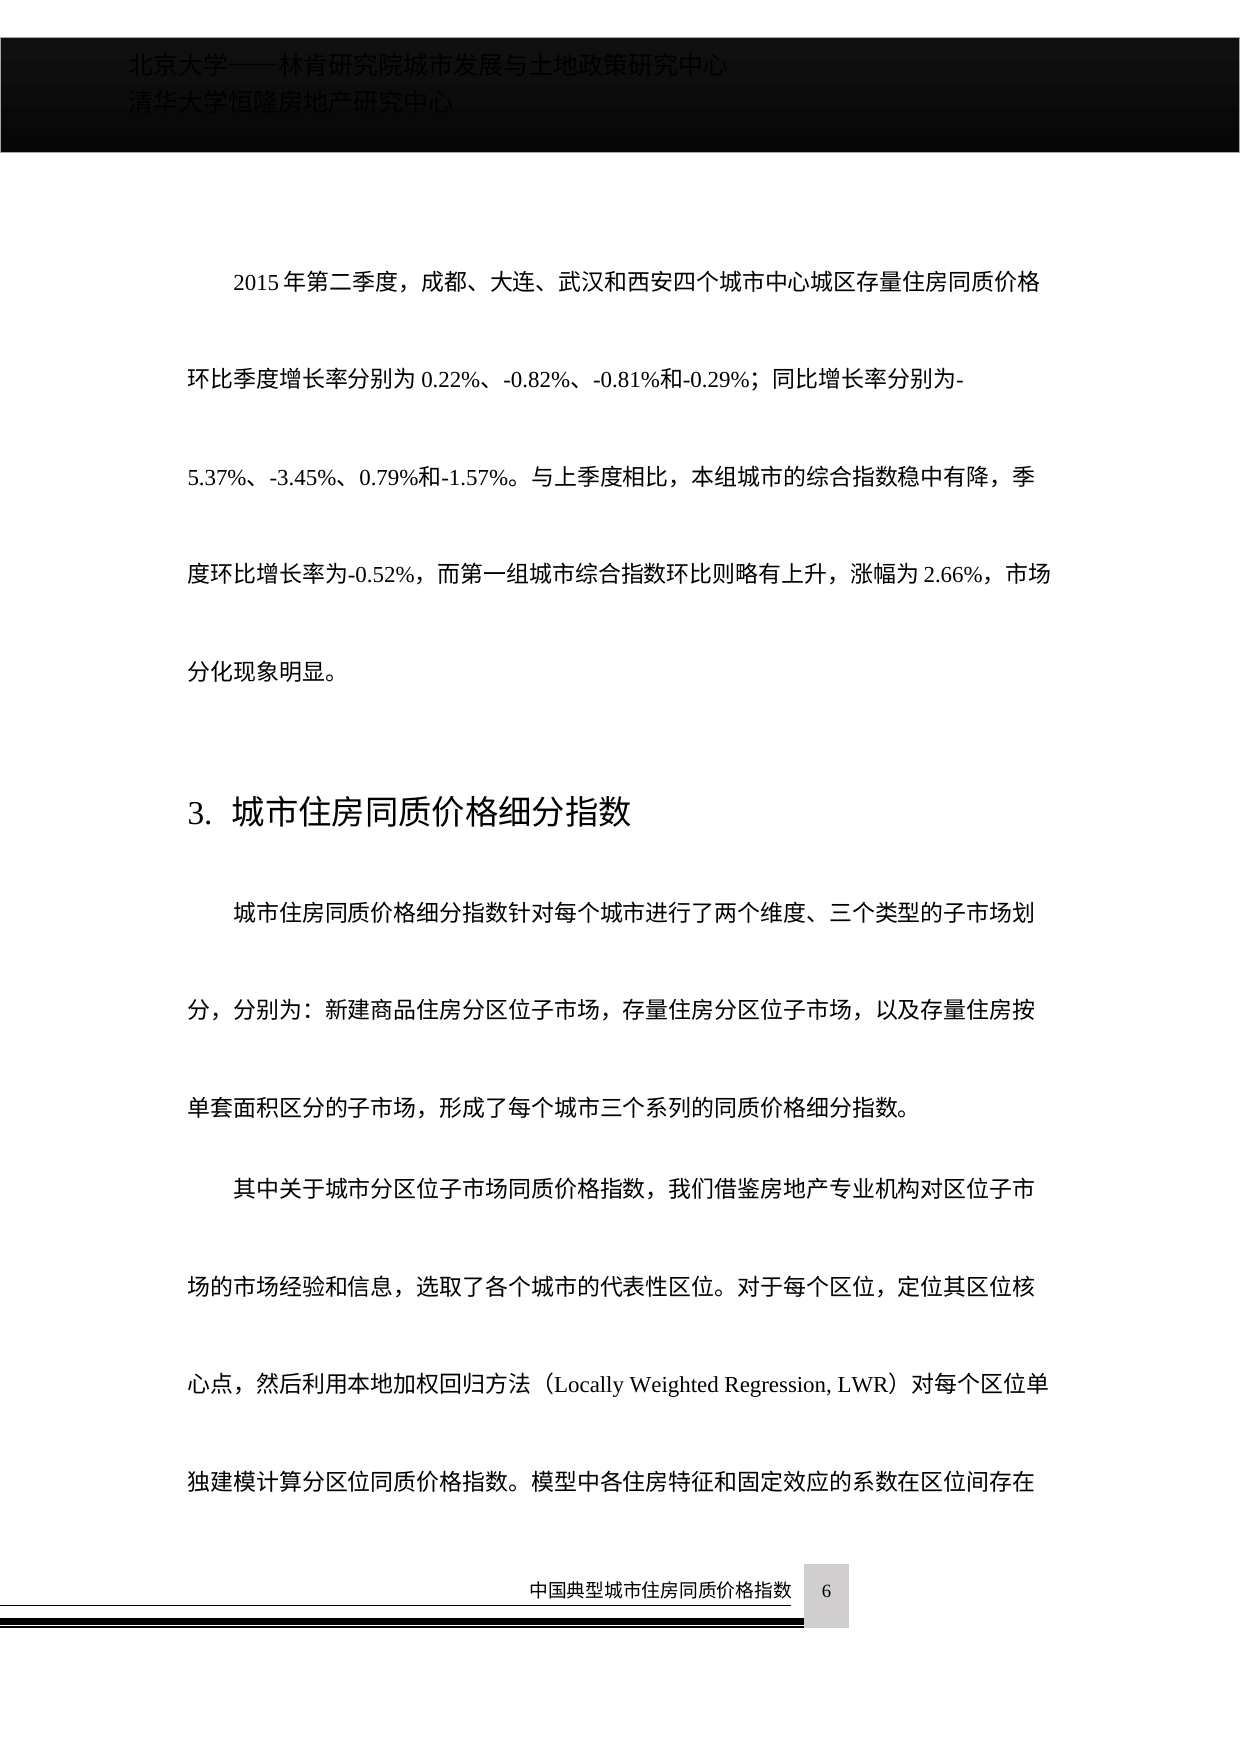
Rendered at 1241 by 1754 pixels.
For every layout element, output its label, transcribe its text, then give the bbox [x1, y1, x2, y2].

subtitle 城市住房同质价格细分指数 [187, 777, 1053, 842]
text 城市住房同质价格细分指数针对每个城市进行了两个维度、三个类型的子市场划分，分别为：新建商品住房分区位子市场，存量住房分区位子市场，以及存量住房按单套面积区分的子市场，形成了每个城市三个系列的同质价格细分指数。 [187, 879, 1053, 1139]
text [187, 1155, 1053, 1513]
text 2015年第二季度，成都、大连、武汉和西安四个城市中心城区存量住房同质价格环比季度增长率分别为0.22%、-0.82%、-0.81%和-0.29%；同比增长率分别为-5.37%、-3.45%、0.79%和-1.57%。与上季度相比，本组城市的综合指数稳中有降，季度环比增长率为-0.52%，而第一组城市综合指数环比则略有上升，涨幅为2.66%，市场分化现象明显。 [187, 153, 1053, 702]
